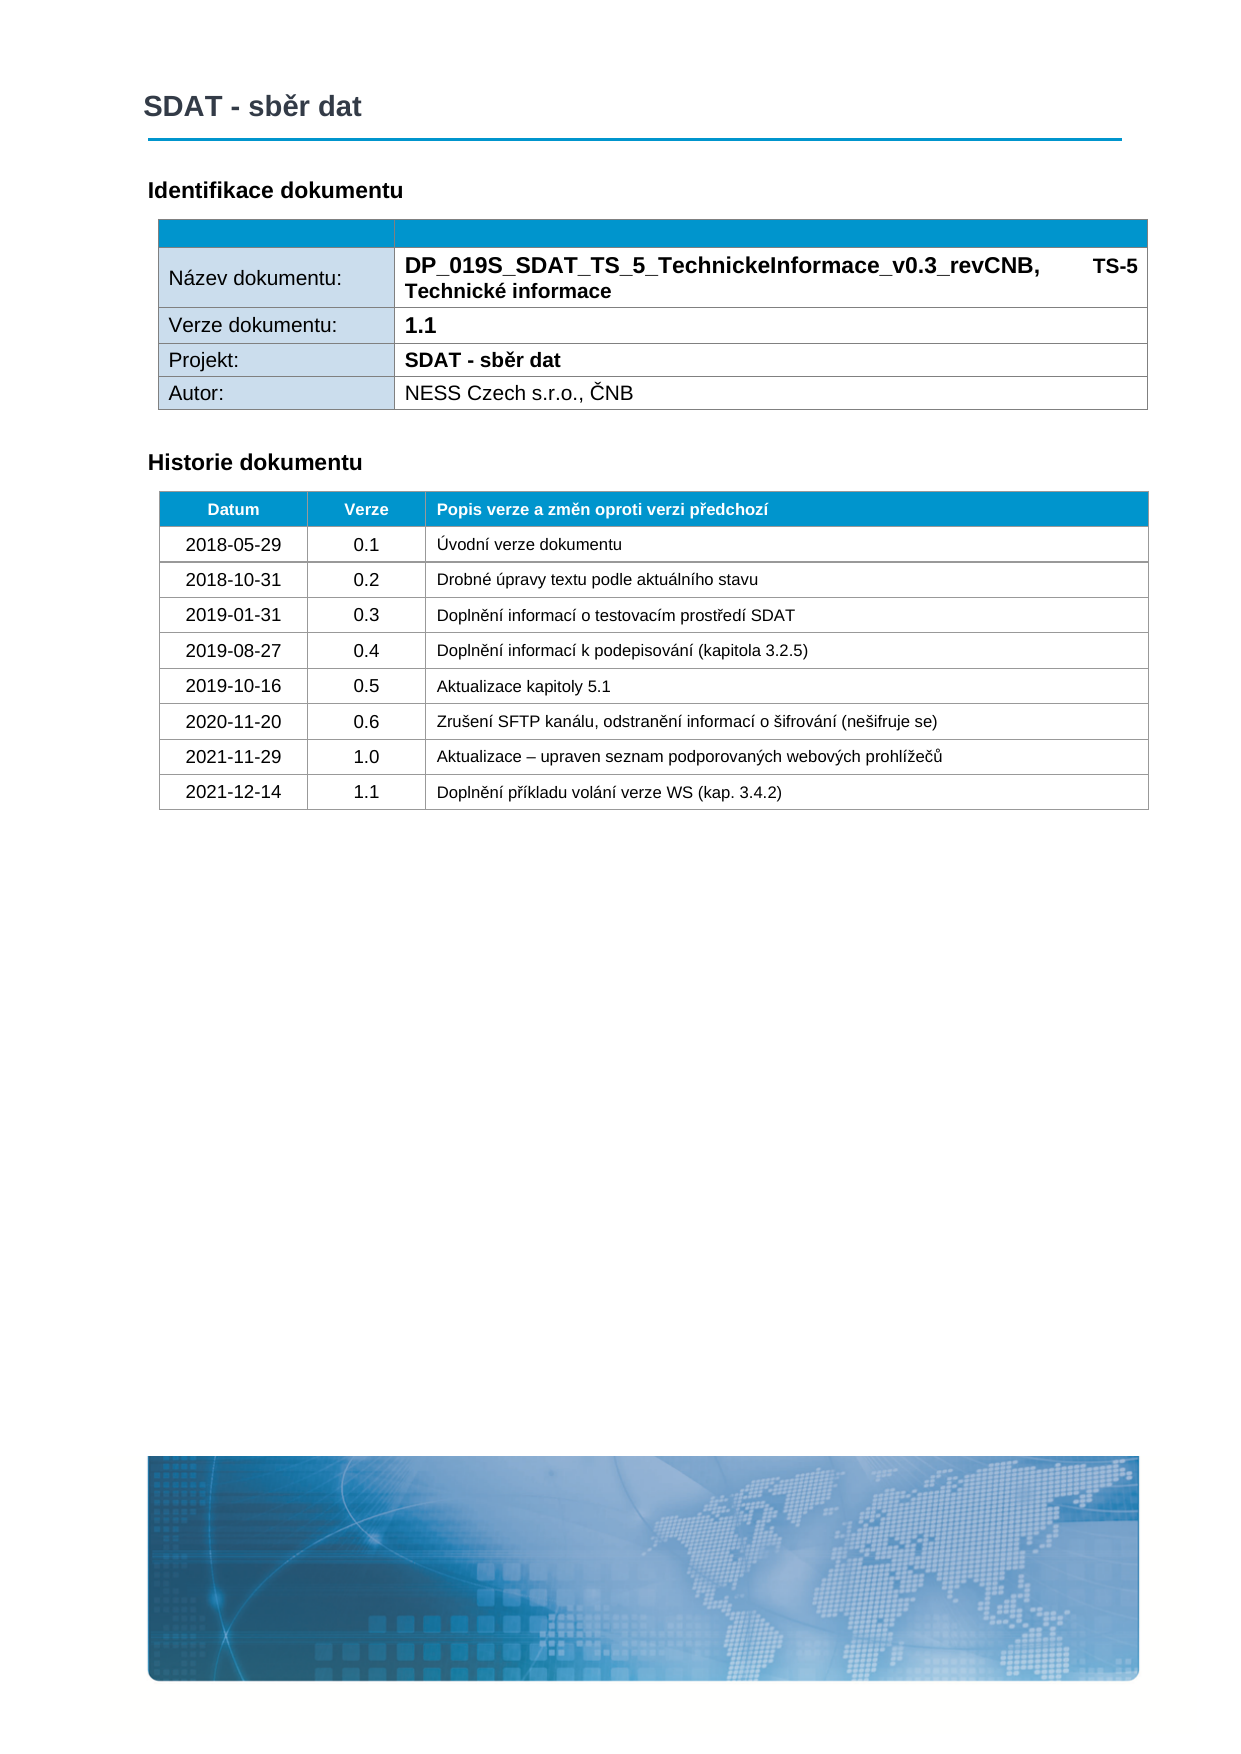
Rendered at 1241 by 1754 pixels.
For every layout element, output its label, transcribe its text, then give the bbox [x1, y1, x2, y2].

table_header Verze [308, 492, 425, 526]
table_header Datum [160, 492, 307, 526]
table_cell 2018-10-31 [160, 563, 307, 597]
table_cell Technická specifikace SDAT, TS-5 Technické informace [395, 248, 1147, 307]
table_cell 0.4 [308, 633, 425, 668]
table_cell Aktualizace kapitoly 5.1 [426, 669, 1148, 703]
table_cell Úvodní verze dokumentu [426, 527, 1148, 561]
picture [90, 1456, 1198, 1734]
table_cell 2019-08-27 [160, 633, 307, 668]
table_cell 1.0 [308, 740, 425, 774]
table_cell 0.5 [308, 669, 425, 703]
table_cell Doplnění informací k podepisování (kapitola 3.2.5) [426, 633, 1148, 668]
table_cell 0.3 [308, 598, 425, 632]
table_cell 2019-01-31 [160, 598, 307, 632]
table_cell Zrušení SFTP kanálu, odstranění informací o šifrování (nešifruje se) [426, 704, 1148, 738]
text Historie dokumentu [148, 449, 1122, 476]
table_cell 2020-11-20 [160, 704, 307, 738]
table_cell 2018-05-29 [160, 527, 307, 561]
table_cell 1.1 [308, 775, 425, 809]
table_cell Doplnění informací o testovacím prostředí SDAT [426, 598, 1148, 632]
table_cell Projekt: [159, 344, 394, 376]
table_cell 0.6 [308, 704, 425, 738]
table_cell 2021-11-29 [160, 740, 307, 774]
table_cell Drobné úpravy textu podle aktuálního stavu [426, 563, 1148, 597]
table_cell 2021-12-14 [160, 775, 307, 809]
table_cell Název dokumentu: [159, 248, 394, 307]
table_cell 1.1 [395, 308, 1147, 343]
table_cell SDAT - sběr dat [395, 344, 1147, 376]
table_cell 0.1 [308, 527, 425, 561]
text Identifikace dokumentu [148, 177, 1122, 203]
table_header [159, 220, 394, 247]
table_cell Doplnění příkladu volání verze WS (kap. 3.4.2) [426, 775, 1148, 809]
table_cell 2019-10-16 [160, 669, 307, 703]
table_header Popis verze a změn oproti verzi předchozí [426, 492, 1148, 526]
table_cell NESS Czech s.r.o., ČNB [395, 377, 1147, 409]
table_cell Verze dokumentu: [159, 308, 394, 343]
table_cell Aktualizace – upraven seznam podporovaných webových prohlížečů [426, 740, 1148, 774]
table_header [395, 220, 1147, 247]
table_cell Autor: [159, 377, 394, 409]
table_cell 0.2 [308, 563, 425, 597]
